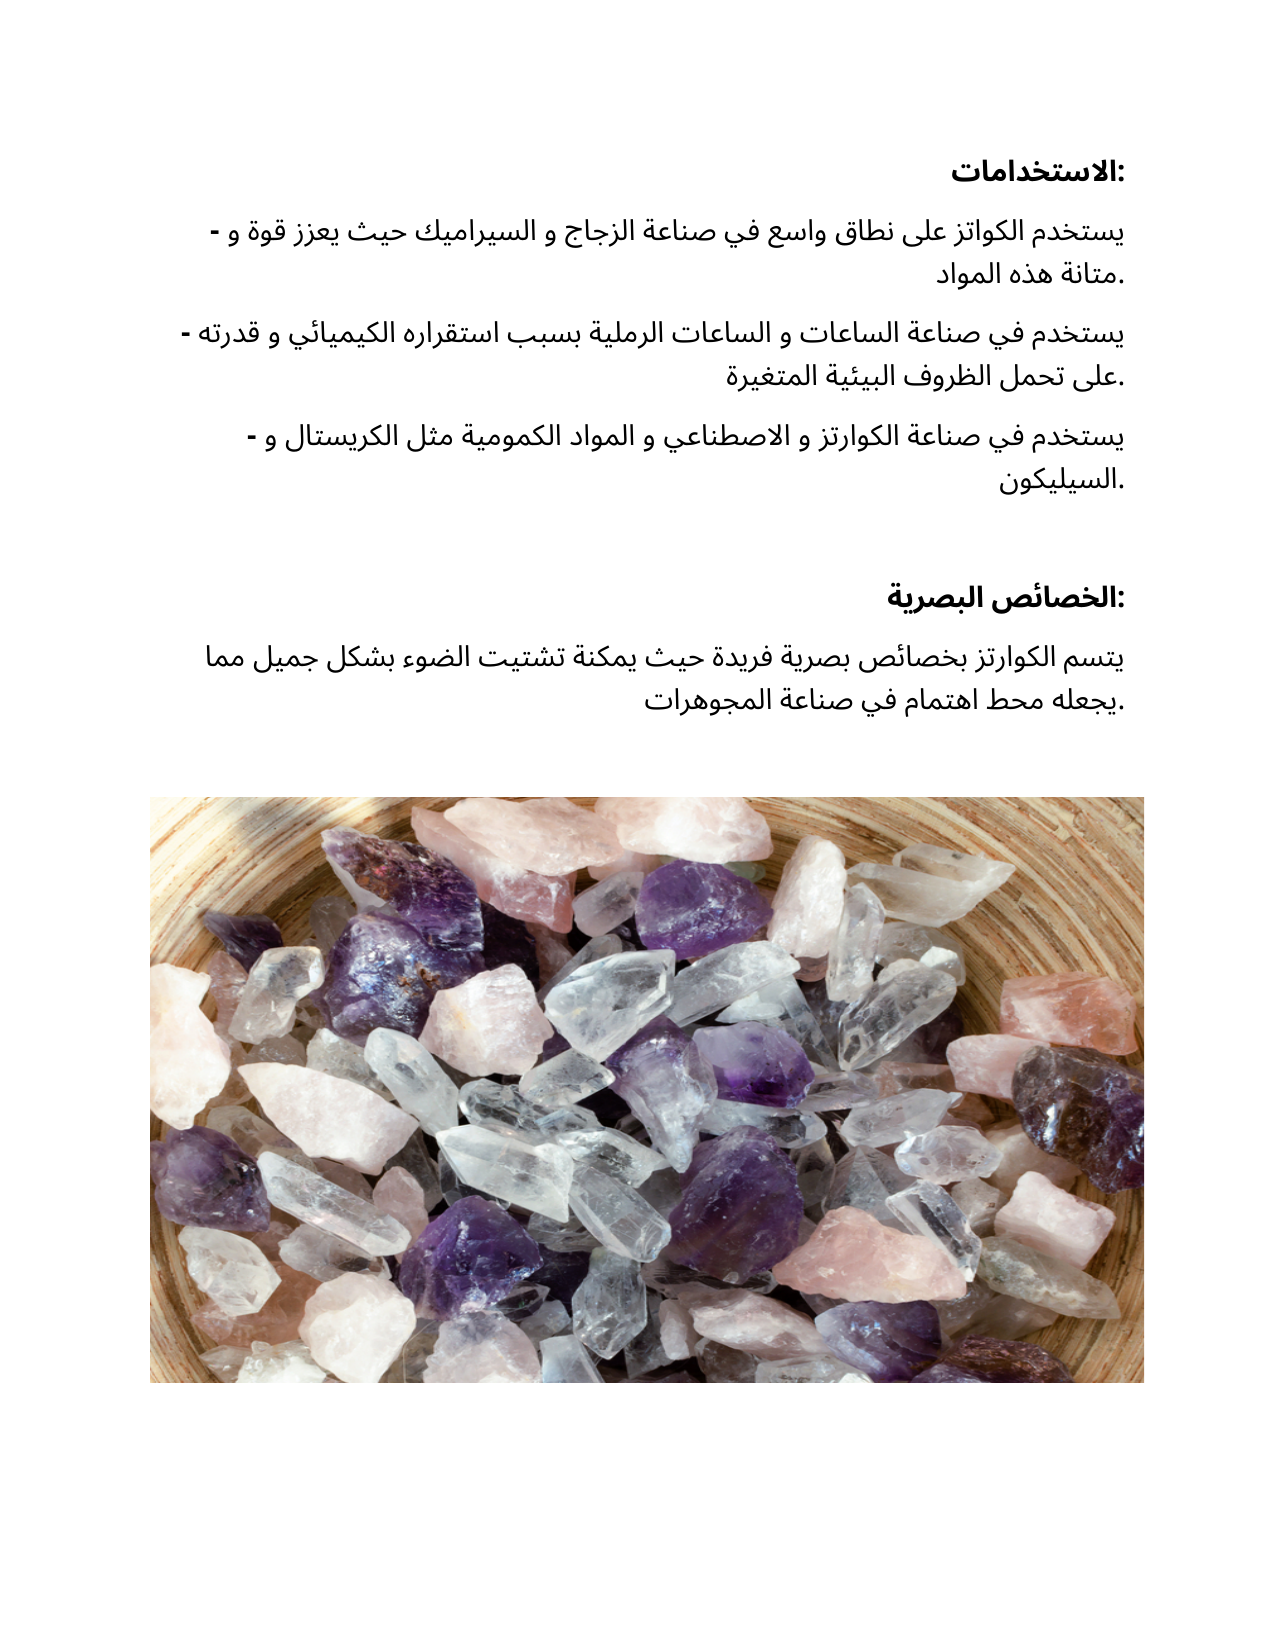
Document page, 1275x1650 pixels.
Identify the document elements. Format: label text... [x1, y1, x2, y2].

text الاستخدامات: [150, 150, 1125, 190]
text - يستخدم في صناعة الكوارتز و الاصطناعي و المواد الكمومية مثل الكريستال و السيليكون. [150, 414, 1125, 497]
text يتسم الكوارتز بخصائص بصرية فريدة حيث يمكنة تشتيت الضوء بشكل جميل مما يجعله محط اهتمام في صناعة المجوهرات. [150, 635, 1125, 718]
text الخصائص البصرية: [150, 576, 1125, 616]
picture [150, 797, 1145, 1383]
text - يستخدم في صناعة الساعات و الساعات الرملية بسبب استقراره الكيميائي و قدرته على تحمل الظروف البيئية المتغيرة. [150, 312, 1125, 394]
text - يستخدم الكواتز على نطاق واسع في صناعة الزجاج و السيراميك حيث يعزز قوة و متانة هذه المواد. [150, 209, 1125, 292]
